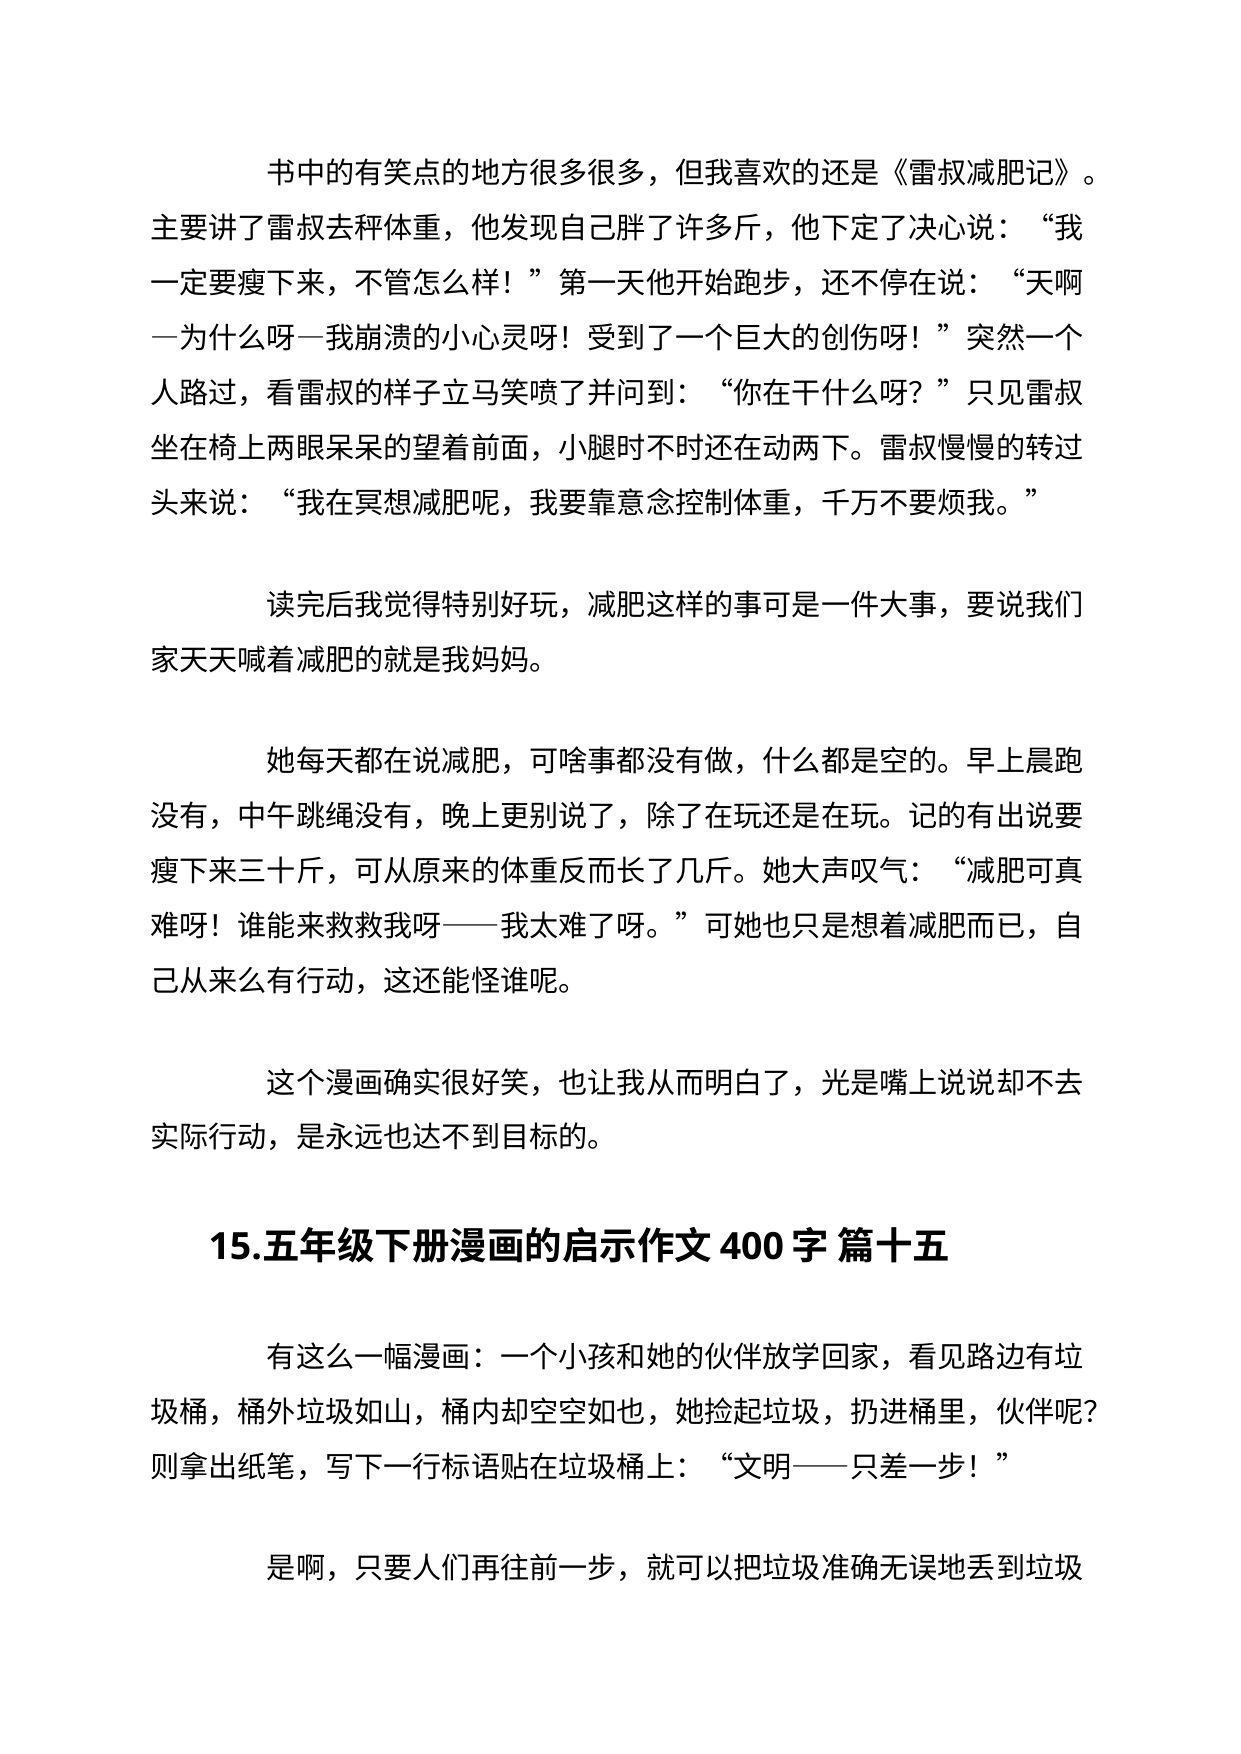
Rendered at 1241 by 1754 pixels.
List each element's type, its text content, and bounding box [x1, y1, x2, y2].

text 她每天都在说减肥，可啥事都没有做，什么都是空的。早上晨跑没有，中午跳绳没有，晚上更别说了，除了在玩还是在玩。记的有出说要瘦下来三十斤，可从原来的体重反而长了几斤。她大声叹气：“减肥可真难呀！谁能来救救我呀——我太难了呀。”可她也只是想着减肥而已，自己从来么有行动，这还能怪谁呢。 [150, 738, 1090, 1000]
text 有这么一幅漫画：一个小孩和她的伙伴放学回家，看见路边有垃圾桶，桶外垃圾如山，桶内却空空如也，她捡起垃圾，扔进桶里，伙伴呢？则拿出纸笔，写下一行标语贴在垃圾桶上：“文明——只差一步！” [150, 1333, 1090, 1486]
text 15.五年级下册漫画的启示作文400字 篇十五 [150, 1216, 1090, 1270]
text 书中的有笑点的地方很多很多，但我喜欢的还是《雷叔减肥记》。主要讲了雷叔去秤体重，他发现自己胖了许多斤，他下定了决心说：“我一定要瘦下来，不管怎么样！”第一天他开始跑步，还不停在说：“天啊—为什么呀—我崩溃的小心灵呀！受到了一个巨大的创伤呀！”突然一个人路过，看雷叔的样子立马笑喷了并问到：“你在干什么呀？”只见雷叔坐在椅上两眼呆呆的望着前面，小腿时不时还在动两下。雷叔慢慢的转过头来说：“我在冥想减肥呢，我要靠意念控制体重，千万不要烦我。” [150, 150, 1090, 522]
text 读完后我觉得特别好玩，减肥这样的事可是一件大事，要说我们家天天喊着减肥的就是我妈妈。 [150, 581, 1090, 678]
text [150, 1545, 1090, 1587]
text 这个漫画确实很好笑，也让我从而明白了，光是嘴上说说却不去实际行动，是永远也达不到目标的。 [150, 1059, 1090, 1156]
